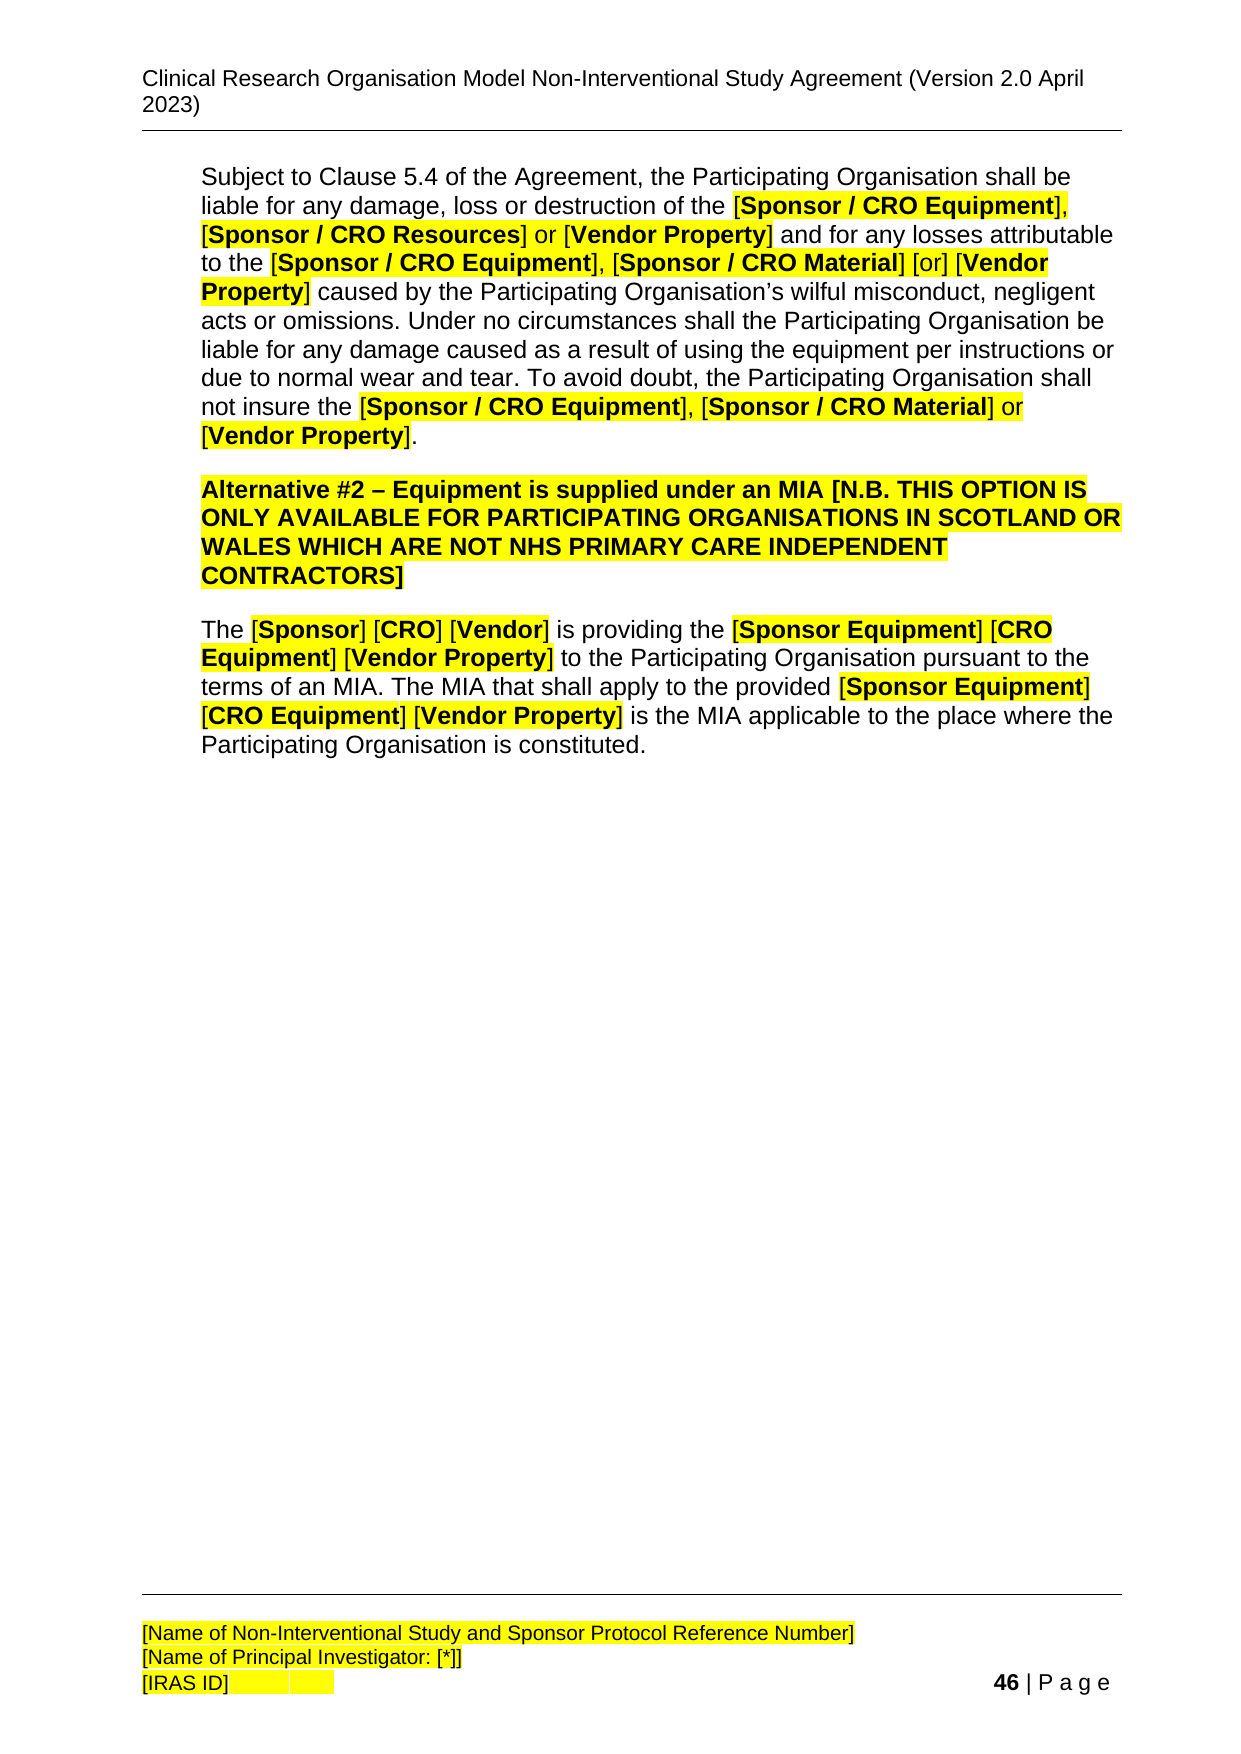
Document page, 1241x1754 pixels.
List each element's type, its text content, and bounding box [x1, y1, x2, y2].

text Subject to Clause 5.4 of the Agreement, the Participating Organisation shall be liable for any damage, loss or destruction of the [Sponsor / CRO Equipment], [Sponsor / CRO Resources] or [Vendor Property] and for any losses attributable to the [Sponsor / CRO Equipment], [Sponsor / CRO Material] [or] [Vendor Property] caused by the Participating Organisation’s wilful misconduct, negligent acts or omissions. Under no circumstances shall the Participating Organisation be liable for any damage caused as a result of using the equipment per instructions or due to normal wear and tear. To avoid doubt, the Participating Organisation shall not insure the [Sponsor / CRO Equipment], [Sponsor / CRO Material] or [Vendor Property]. [201, 162, 1122, 449]
text Alternative #2 – Equipment is supplied under an MIA [N.B. THIS OPTION IS ONLY AVAILABLE FOR PARTICIPATING ORGANISATIONS IN SCOTLAND OR WALES WHICH ARE NOT NHS PRIMARY CARE INDEPENDENT CONTRACTORS] [201, 474, 1122, 503]
text Alternative #2 – Equipment is supplied under an MIA [N.B. THIS OPTION IS ONLY AVAILABLE FOR PARTICIPATING ORGANISATIONS IN SCOTLAND OR WALES WHICH ARE NOT NHS PRIMARY CARE INDEPENDENT CONTRACTORS] [404, 532, 1122, 589]
text The [Sponsor] [CRO] [Vendor] is providing the [Sponsor Equipment] [CRO Equipment] [Vendor Property] to the Participating Organisation pursuant to the terms of an MIA. The MIA that shall apply to the provided [Sponsor Equipment] [CRO Equipment] [Vendor Property] is the MIA applicable to the place where the Participating Organisation is constituted. [201, 614, 1122, 758]
